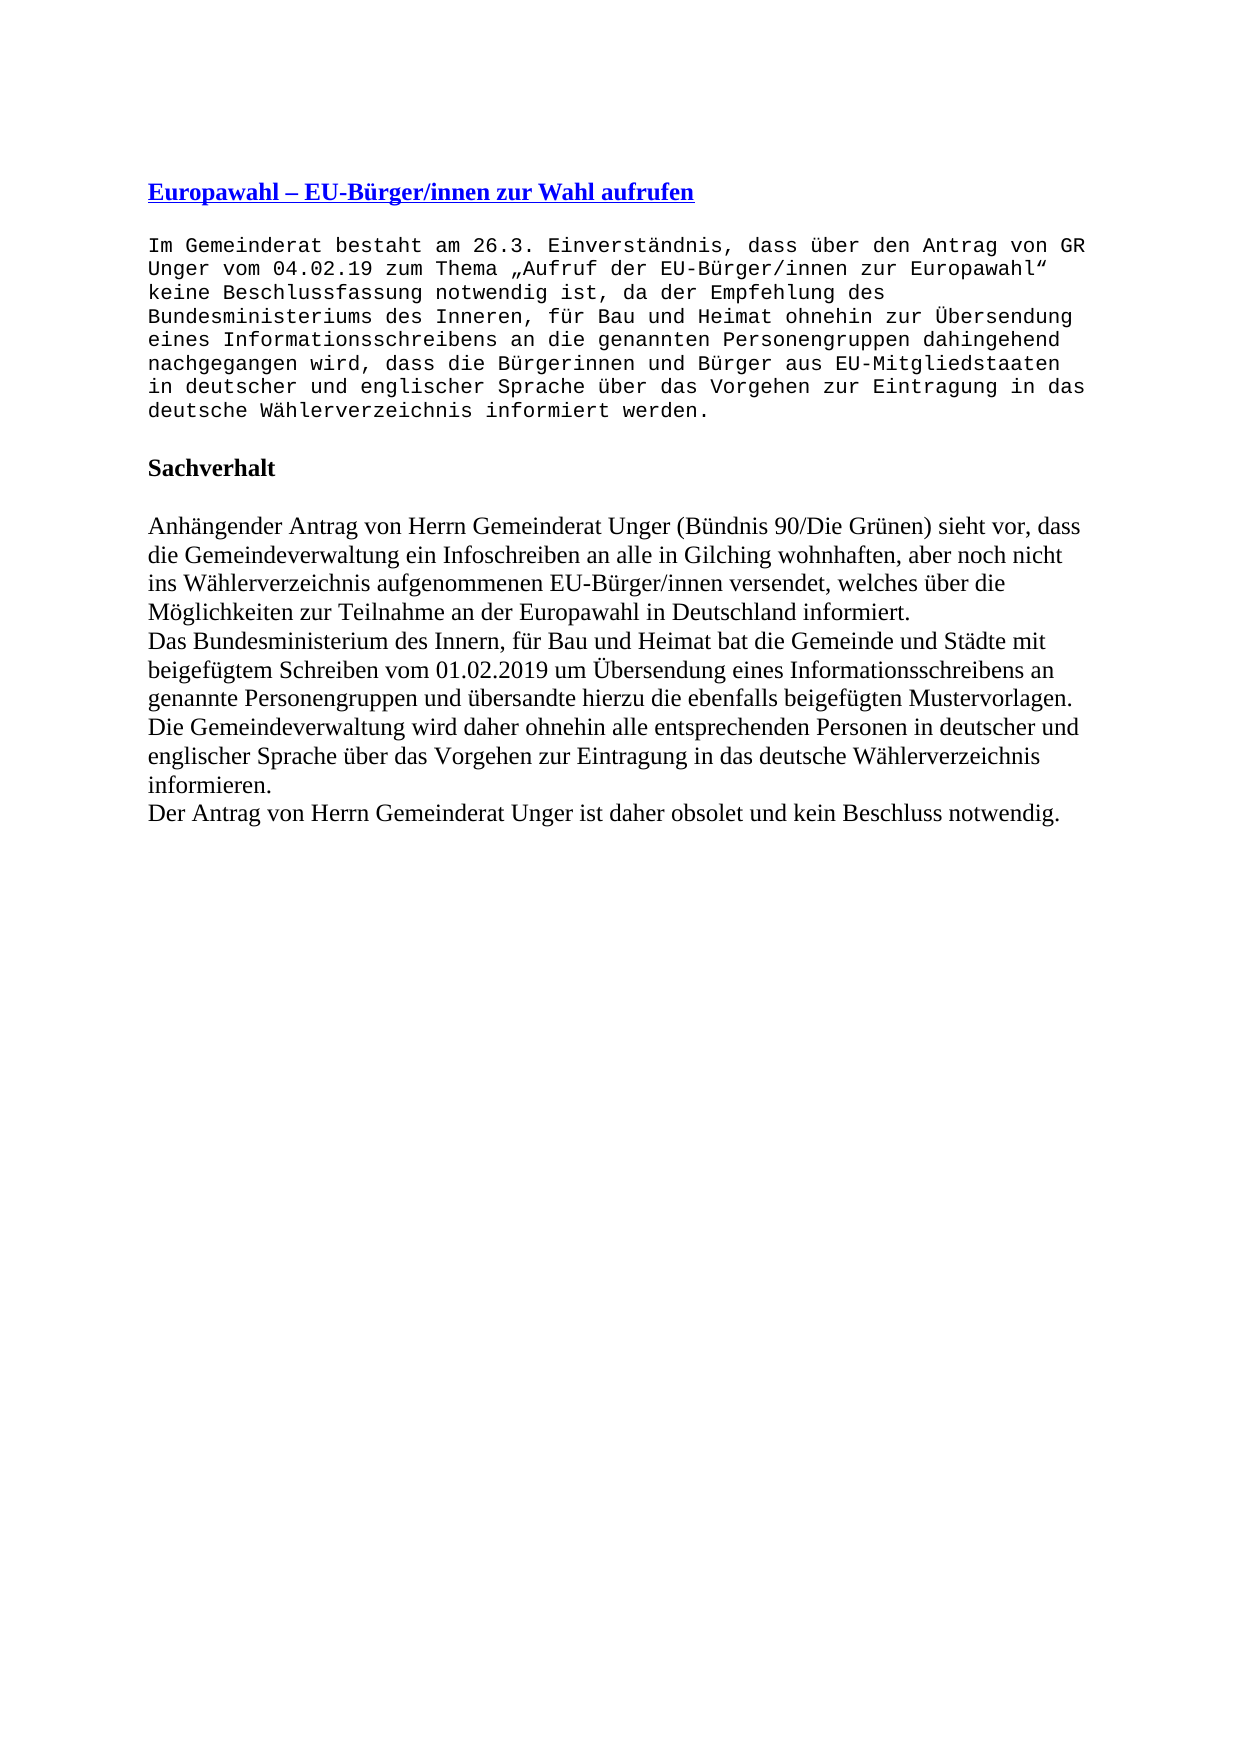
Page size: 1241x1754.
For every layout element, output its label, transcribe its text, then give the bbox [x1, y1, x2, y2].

subtitle Europawahl – EU-Bürger/innen zur Wahl aufrufen [148, 177, 1093, 206]
text Im Gemeinderat bestaht am 26.3. Einverständnis, dass über den Antrag von GR Unger vom 04.02.19 zum Thema „Aufruf der EU-Bürger/innen zur Europawahl“ keine Beschlussfassung notwendig ist, da der Empfehlung des Bundesministeriums des Inneren, für Bau und Heimat ohnehin zur Übersendung eines Informationsschreibens an die genannten Personengruppen dahingehend nachgegangen wird, dass die Bürgerinnen und Bürger aus EU-Mitgliedstaaten in deutscher und englischer Sprache über das Vorgehen zur Eintragung in das deutsche Wählerverzeichnis informiert werden. [148, 235, 1093, 424]
text Anhängender Antrag von Herrn Gemeinderat Unger (Bündnis 90/Die Grünen) sieht vor, dass die Gemeindeverwaltung ein Infoschreiben an alle in Gilching wohnhaften, aber noch nicht ins Wählerverzeichnis aufgenommenen EU-Bürger/innen versendet, welches über die Möglichkeiten zur Teilnahme an der Europawahl in Deutschland informiert. [148, 511, 1093, 626]
text Der Antrag von Herrn Gemeinderat Unger ist daher obsolet und kein Beschluss notwendig. [148, 798, 1093, 827]
text Sachverhalt [148, 453, 1093, 482]
text Das Bundesministerium des Innern, für Bau und Heimat bat die Gemeinde und Städte mit beigefügtem Schreiben vom 01.02.2019 um Übersendung eines Informationsschreibens an genannte Personengruppen und übersandte hierzu die ebenfalls beigefügten Mustervorlagen. Die Gemeindeverwaltung wird daher ohnehin alle entsprechenden Personen in deutscher und englischer Sprache über das Vorgehen zur Eintragung in das deutsche Wählerverzeichnis informieren. [148, 626, 1093, 798]
